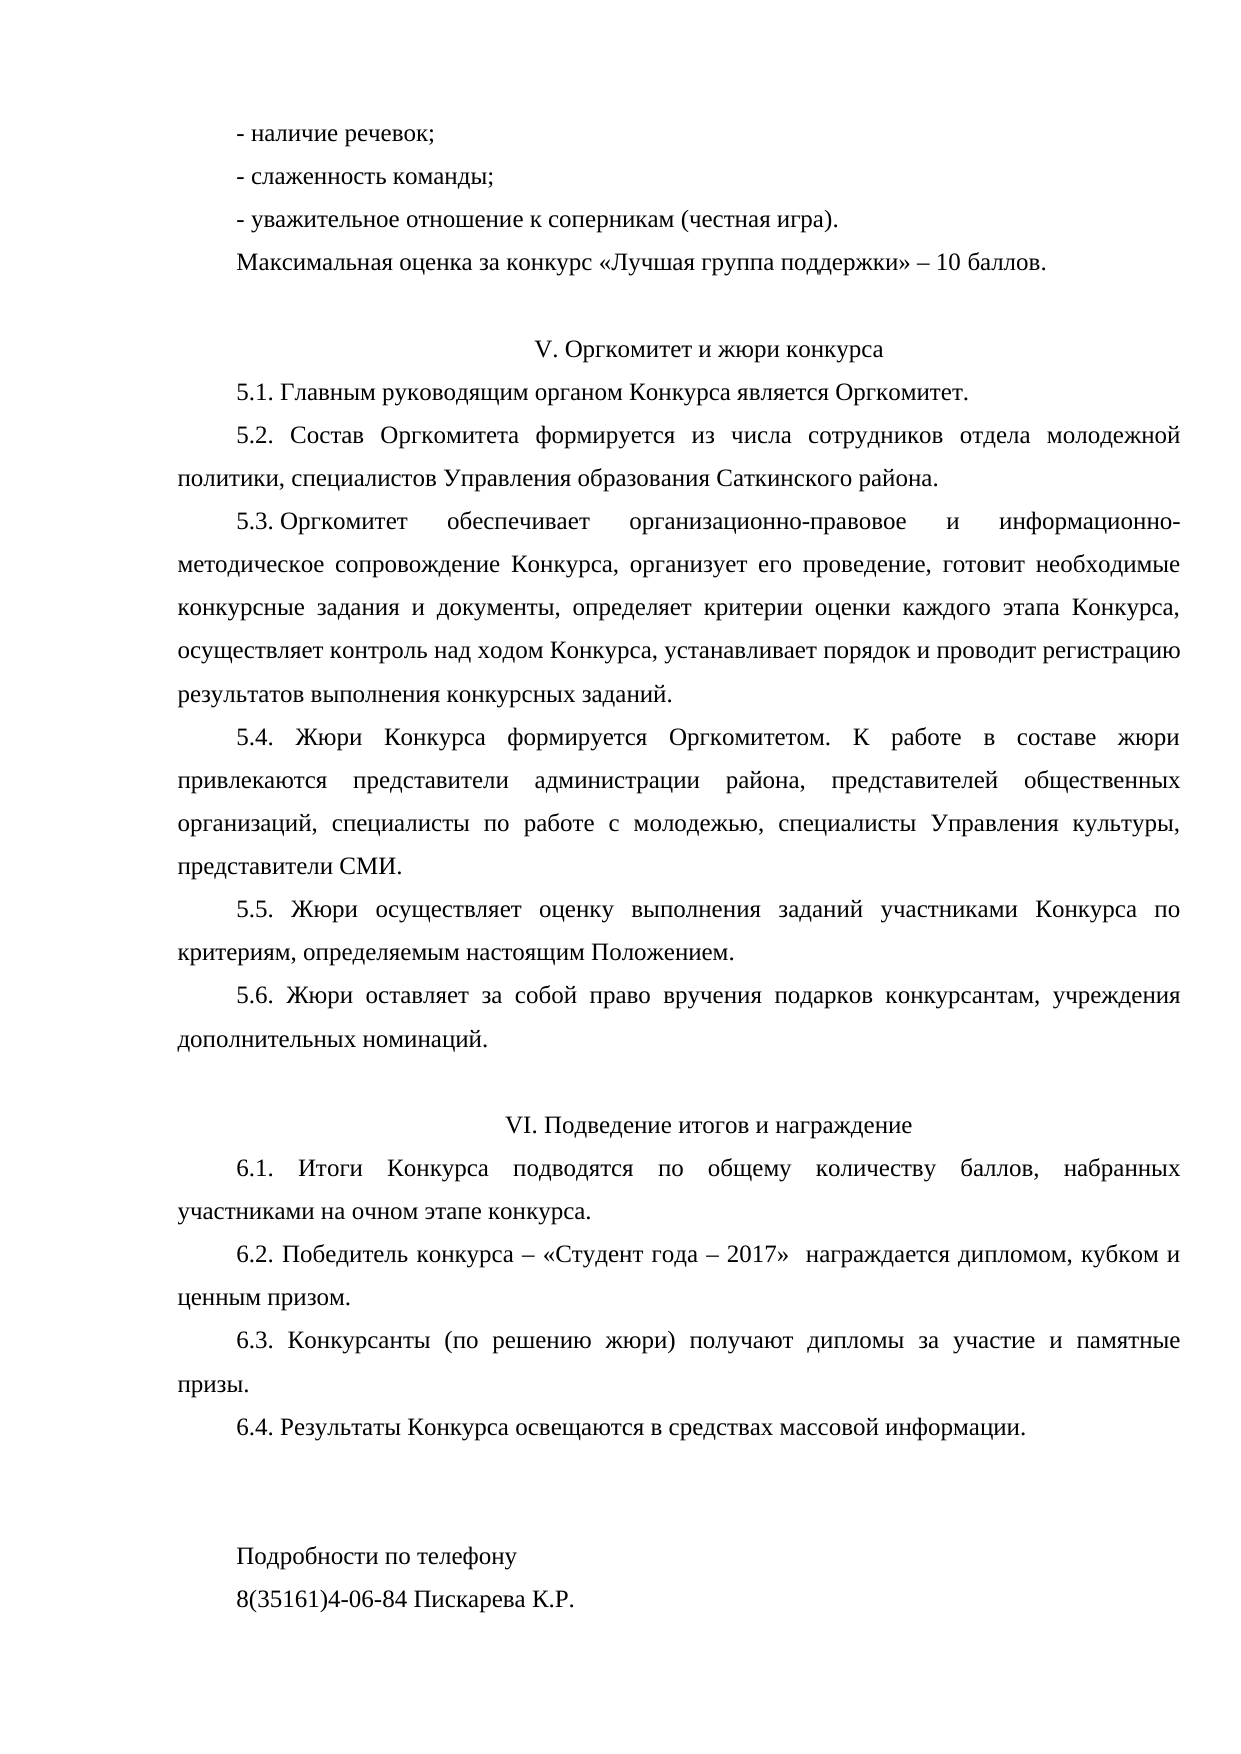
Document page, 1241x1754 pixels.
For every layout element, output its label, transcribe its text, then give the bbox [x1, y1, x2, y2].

text 5.5. Жюри осуществляет оценку выполнения заданий участниками Конкурса по критериям, определяемым настоящим Положением. [177, 894, 1181, 966]
text 6.2. Победитель конкурса – «Студент года – 2017» награждается дипломом, кубком и ценным призом. [177, 1239, 1181, 1311]
text - уважительное отношение к соперникам (честная игра). [177, 204, 1181, 233]
text 5.4. Жюри Конкурса формируется Оргкомитетом. К работе в составе жюри привлекаются представители администрации района, представителей общественных организаций, специалисты по работе с молодежью, специалисты Управления культуры, представители СМИ. [177, 722, 1181, 880]
text 5.2. Состав Оргкомитета формируется из числа сотрудников отдела молодежной политики, специалистов Управления образования Саткинского района. [177, 420, 1181, 492]
text 6.4. Результаты Конкурса освещаются в средствах массовой информации. [177, 1412, 1181, 1441]
text 5.6. Жюри оставляет за собой право вручения подарков конкурсантам, учреждения дополнительных номинаций. [177, 981, 1181, 1052]
text 6.1. Итоги Конкурса подводятся по общему количеству баллов, набранных участниками на очном этапе конкурса. [177, 1153, 1181, 1225]
text Подробности по телефону [177, 1541, 1181, 1570]
text Максимальная оценка за конкурс «Лучшая группа поддержки» – 10 баллов. [177, 247, 1181, 276]
text - слаженность команды; [177, 161, 1181, 190]
text 6.3. Конкурсанты (по решению жюри) получают дипломы за участие и памятные призы. [177, 1326, 1181, 1397]
text 5.3. Оргкомитет обеспечивает организационно-правовое и информационно-методическое сопровождение Конкурса, организует его проведение, готовит необходимые конкурсные задания и документы, определяет критерии оценки каждого этапа Конкурса, осуществляет контроль над ходом Конкурса, устанавливает порядок и проводит регистрацию результатов выполнения конкурсных заданий. [177, 506, 1181, 707]
text V. Оргкомитет и жюри конкурса [177, 334, 1181, 362]
text VI. Подведение итогов и награждение [177, 1110, 1181, 1139]
text - наличие речевок; [177, 118, 1181, 147]
text 5.1. Главным руководящим органом Конкурса является Оргкомитет. [177, 377, 1181, 406]
text 8(35161)4-06-84 Пискарева К.Р. [177, 1584, 1181, 1613]
